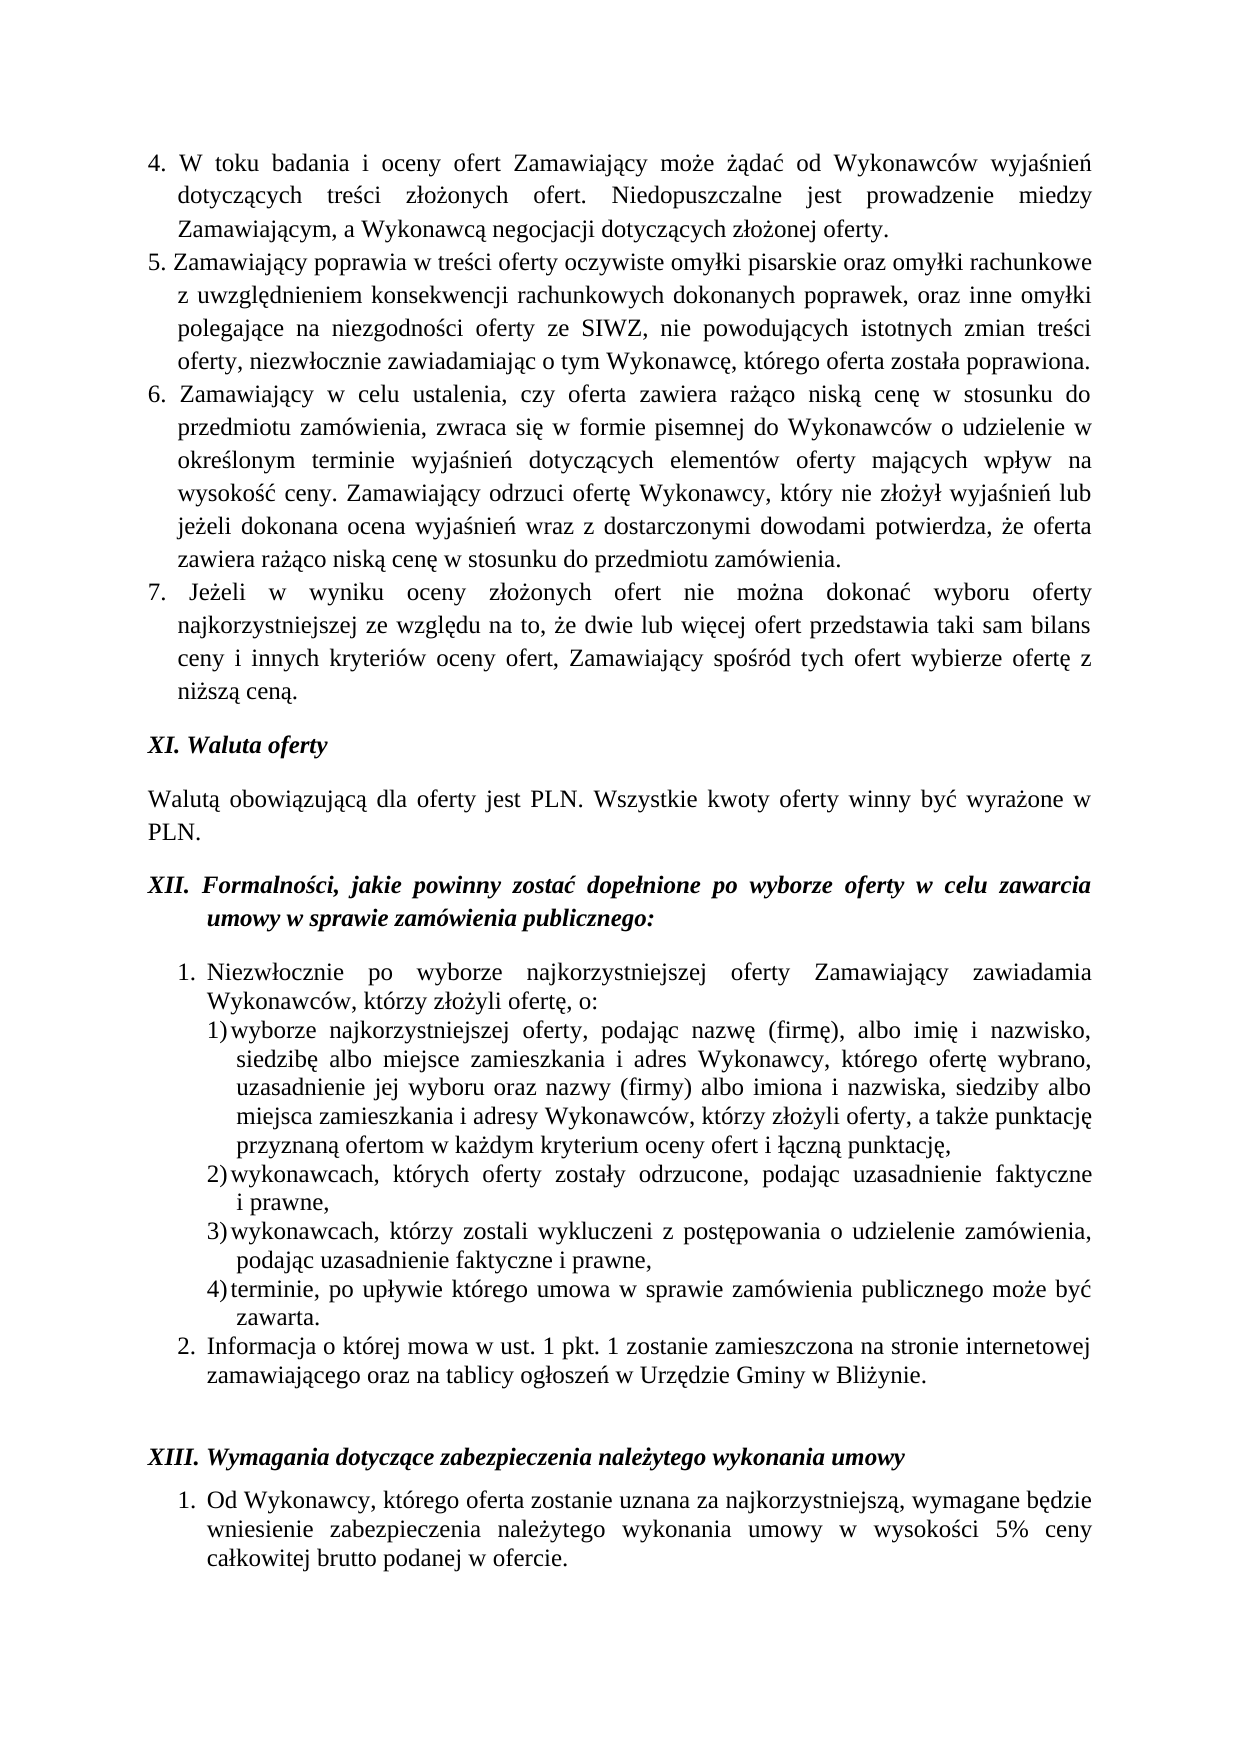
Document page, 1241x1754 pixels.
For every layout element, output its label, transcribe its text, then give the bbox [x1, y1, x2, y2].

text XII. Formalności, jakie powinny zostać dopełnione po wyborze oferty w celu zawarcia umowy w sprawie zamówienia publicznego: [148, 871, 1093, 932]
text Walutą obowiązującą dla oferty jest PLN. Wszystkie kwoty oferty winny być wyrażone w PLN. [148, 784, 1093, 845]
list wykonawcach, którzy zostali wykluczeni z postępowania o udzielenie zamówienia, podając uzasadnienie faktyczne i prawne, [207, 1216, 1093, 1274]
text 6. Zamawiający w celu ustalenia, czy oferta zawiera rażąco niską cenę w stosunku do przedmiotu zamówienia, zwraca się w formie pisemnej do Wykonawców o udzielenie w określonym terminie wyjaśnień dotyczących elementów oferty mających wpływ na wysokość ceny. Zamawiający odrzuci ofertę Wykonawcy, który nie złożył wyjaśnień lub jeżeli dokonana ocena wyjaśnień wraz z dostarczonymi dowodami potwierdza, że oferta zawiera rażąco niską cenę w stosunku do przedmiotu zamówienia. [148, 379, 1093, 573]
text 4. W toku badania i oceny ofert Zamawiający może żądać od Wykonawców wyjaśnień dotyczących treści złożonych ofert. Niedopuszczalne jest prowadzenie miedzy Zamawiającym, a Wykonawcą negocjacji dotyczących złożonej oferty. [148, 148, 1093, 242]
text XIII. Wymagania dotyczące zabezpieczenia należytego wykonania umowy [148, 1442, 1093, 1471]
list terminie, po upływie którego umowa w sprawie zamówienia publicznego może być zawarta. [207, 1274, 1093, 1331]
list wykonawcach, których oferty zostały odrzucone, podając uzasadnienie faktyczne i prawne, [207, 1159, 1093, 1216]
list wyborze najkorzystniejszej oferty, podając nazwę (firmę), albo imię i nazwisko, siedzibę albo miejsce zamieszkania i adres Wykonawcy, którego ofertę wybrano, uzasadnienie jej wyboru oraz nazwy (firmy) albo imiona i nazwiska, siedziby albo miejsca zamieszkania i adresy Wykonawców, którzy złożyli oferty, a także punktację przyznaną ofertom w każdym kryterium oceny ofert i łączną punktację, [207, 1015, 1093, 1159]
text XI. Waluta oferty [148, 730, 1093, 758]
text 5. Zamawiający poprawia w treści oferty oczywiste omyłki pisarskie oraz omyłki rachunkowe z uwzględnieniem konsekwencji rachunkowych dokonanych poprawek, oraz inne omyłki polegające na niezgodności oferty ze SIWZ, nie powodujących istotnych zmian treści oferty, niezwłocznie zawiadamiając o tym Wykonawcę, którego oferta została poprawiona. [148, 247, 1093, 374]
list Informacja o której mowa w ust. 1 pkt. 1 zostanie zamieszczona na stronie internetowej zamawiającego oraz na tablicy ogłoszeń w Urzędzie Gminy w Bliżynie. [177, 1331, 1093, 1389]
text 7. Jeżeli w wyniku oceny złożonych ofert nie można dokonać wyboru oferty najkorzystniejszej ze względu na to, że dwie lub więcej ofert przedstawia taki sam bilans ceny i innych kryteriów oceny ofert, Zamawiający spośród tych ofert wybierze ofertę z niższą ceną. [148, 577, 1093, 705]
list Niezwłocznie po wyborze najkorzystniejszej oferty Zamawiający zawiadamia Wykonawców, którzy złożyli ofertę, o: [177, 957, 1093, 1015]
list Od Wykonawcy, którego oferta zostanie uznana za najkorzystniejszą, wymagane będzie wniesienie zabezpieczenia należytego wykonania umowy w wysokości 5% ceny całkowitej brutto podanej w ofercie. [177, 1486, 1093, 1572]
